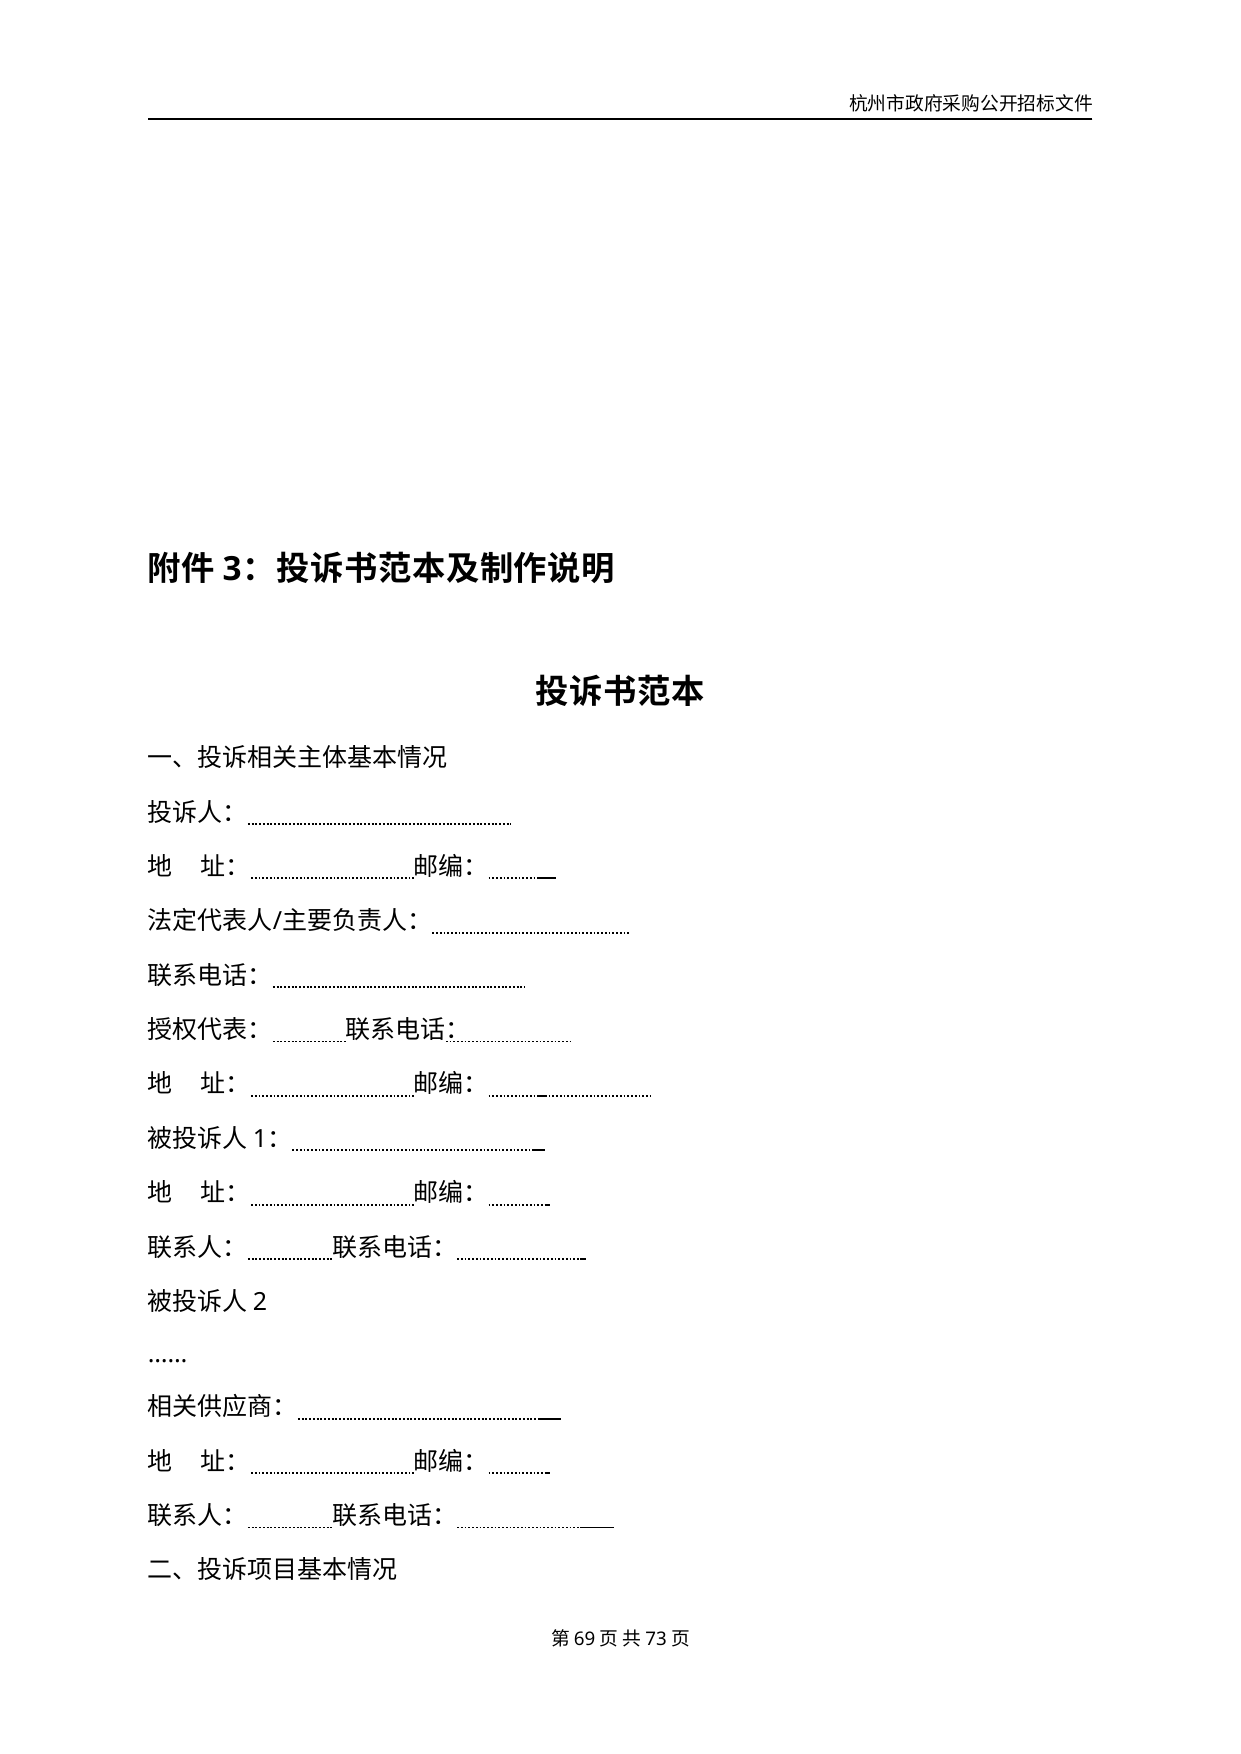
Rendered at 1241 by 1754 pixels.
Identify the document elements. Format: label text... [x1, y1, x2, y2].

text 投诉人： [148, 792, 1092, 828]
text 法定代表人/主要负责人： [148, 901, 1092, 937]
text 二、投诉项目基本情况 [148, 1550, 1092, 1586]
text 联系电话： [148, 955, 1092, 991]
text 被投诉人2 [148, 1281, 1092, 1318]
text 地 址： 邮编： [148, 1064, 1092, 1100]
text 被投诉人1： [148, 1118, 1092, 1154]
text 相关供应商： [148, 1387, 1092, 1423]
text 地 址： 邮编： [148, 846, 1092, 883]
text 一、投诉相关主体基本情况 [148, 738, 1092, 774]
text 联系人： 联系电话： [148, 1496, 1092, 1532]
text 联系人： 联系电话： [148, 1227, 1092, 1263]
text 授权代表： 联系电话： [148, 1009, 1092, 1046]
text 附件3：投诉书范本及制作说明 [148, 542, 1092, 590]
text 地 址： 邮编： [148, 1173, 1092, 1209]
text …… [148, 1336, 1092, 1370]
text 地 址： 邮编： [148, 1441, 1092, 1477]
text 投诉书范本 [148, 665, 1092, 713]
